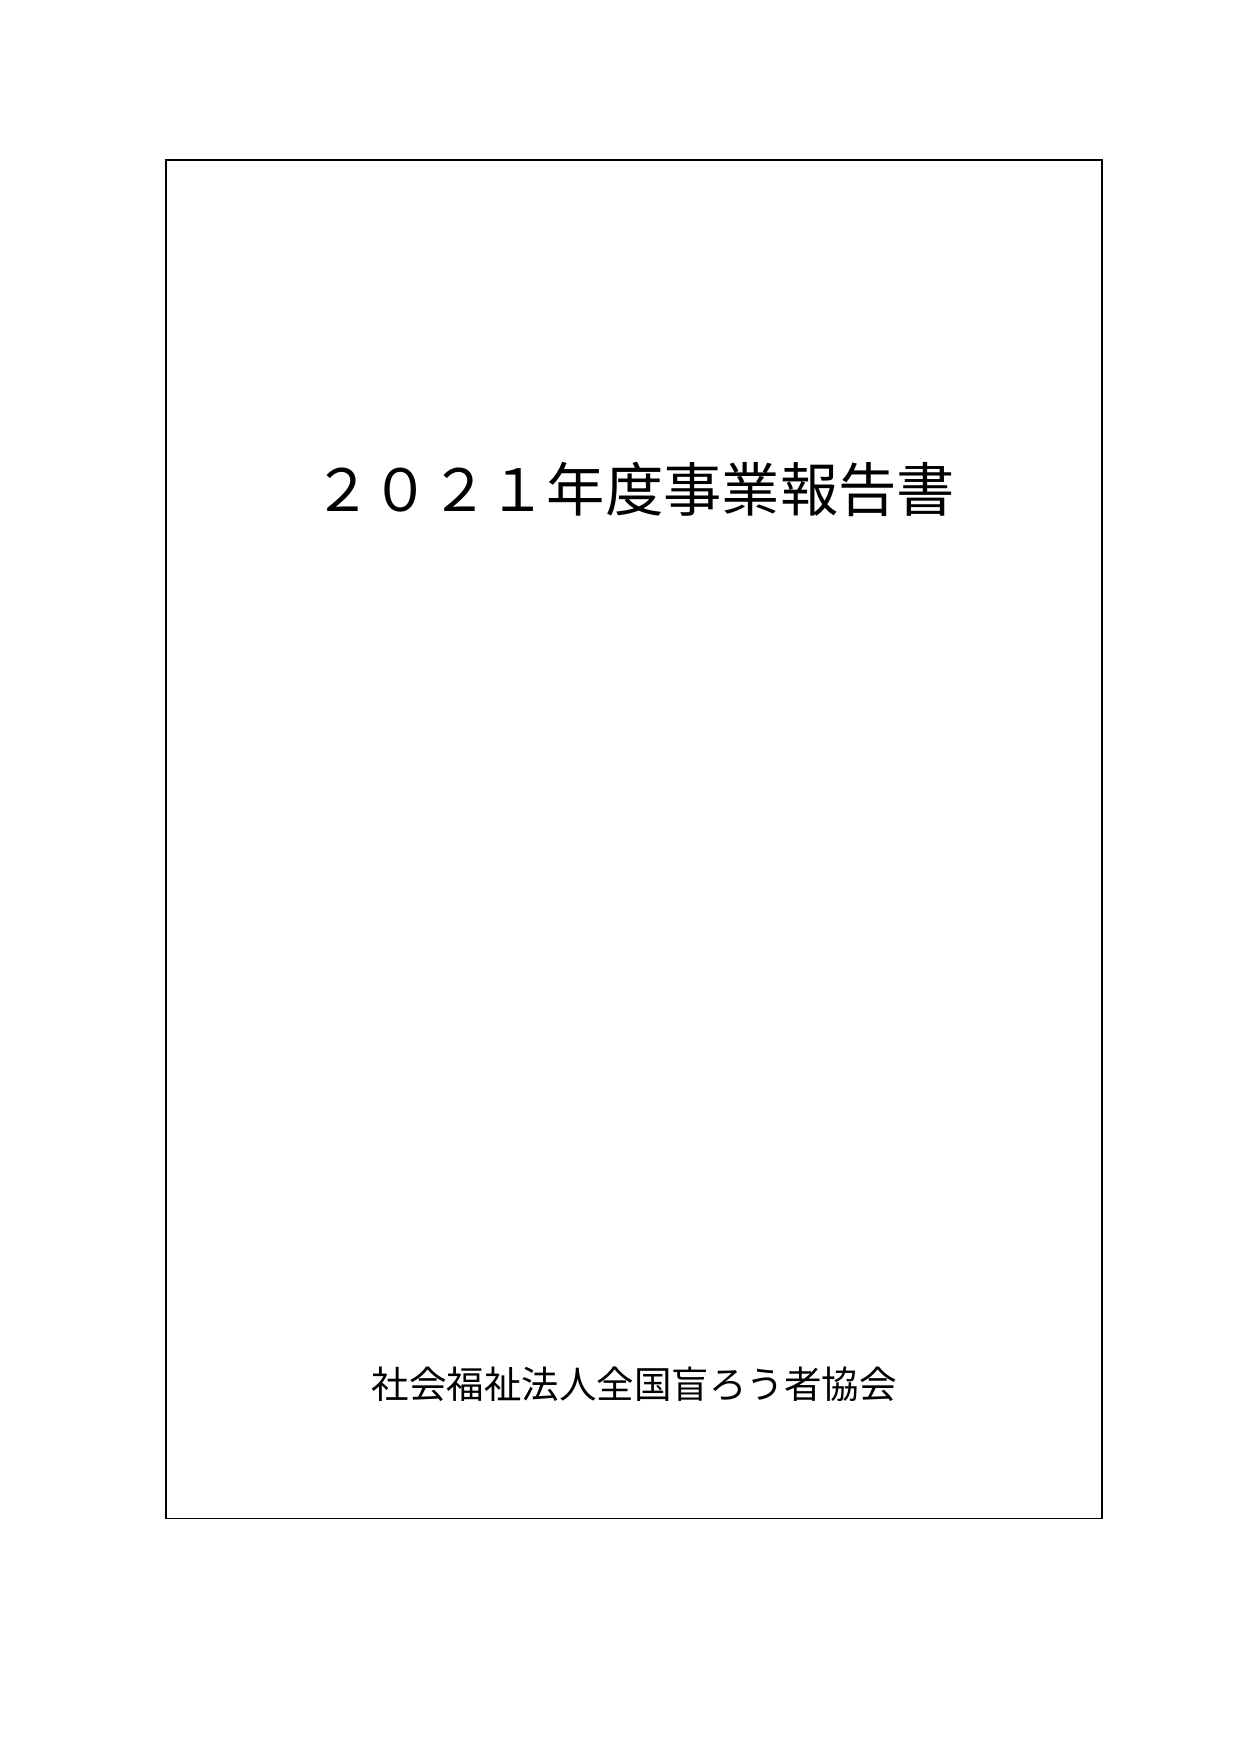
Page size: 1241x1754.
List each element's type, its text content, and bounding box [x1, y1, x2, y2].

table_header ２０２１年度事業報告書 社会福祉法人 [167, 161, 1101, 1517]
